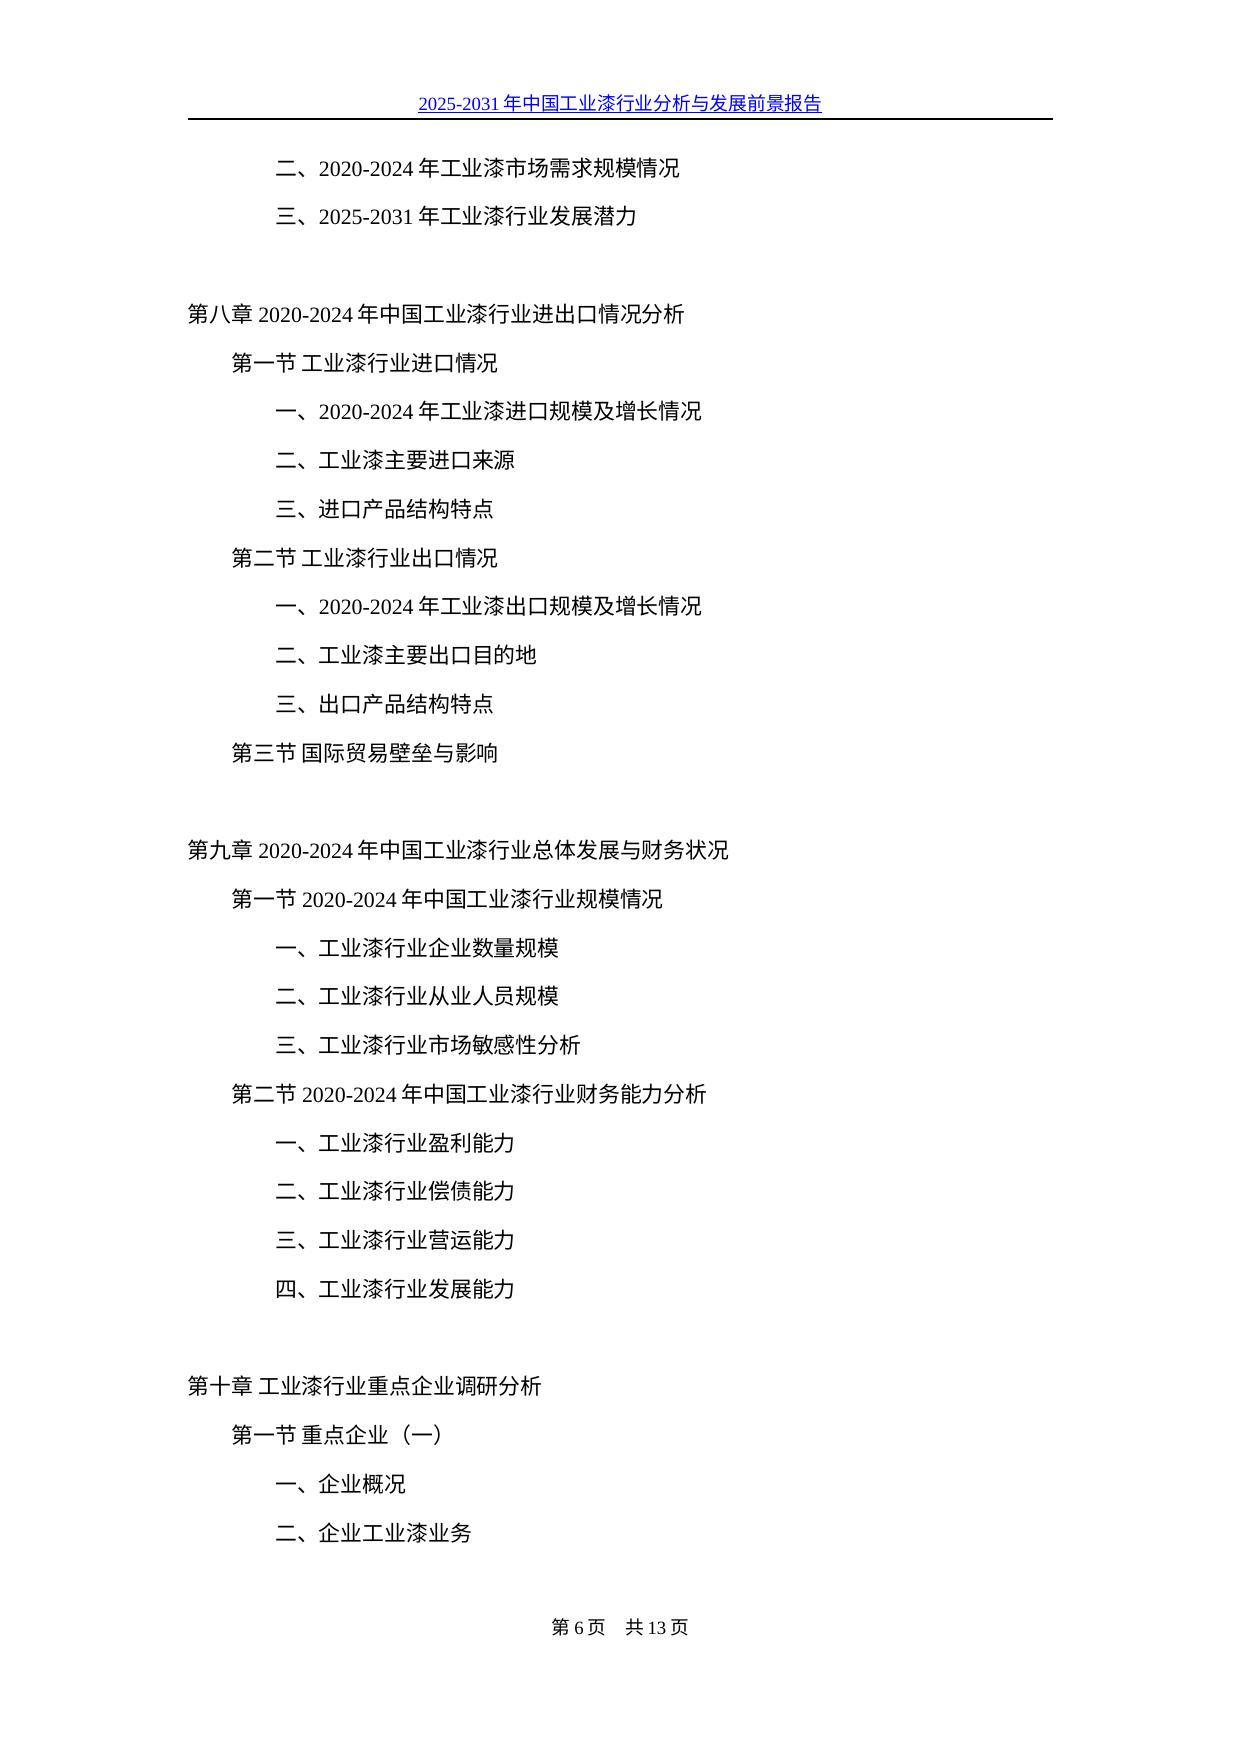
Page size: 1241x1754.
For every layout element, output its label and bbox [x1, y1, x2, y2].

text [187, 150, 1053, 1548]
